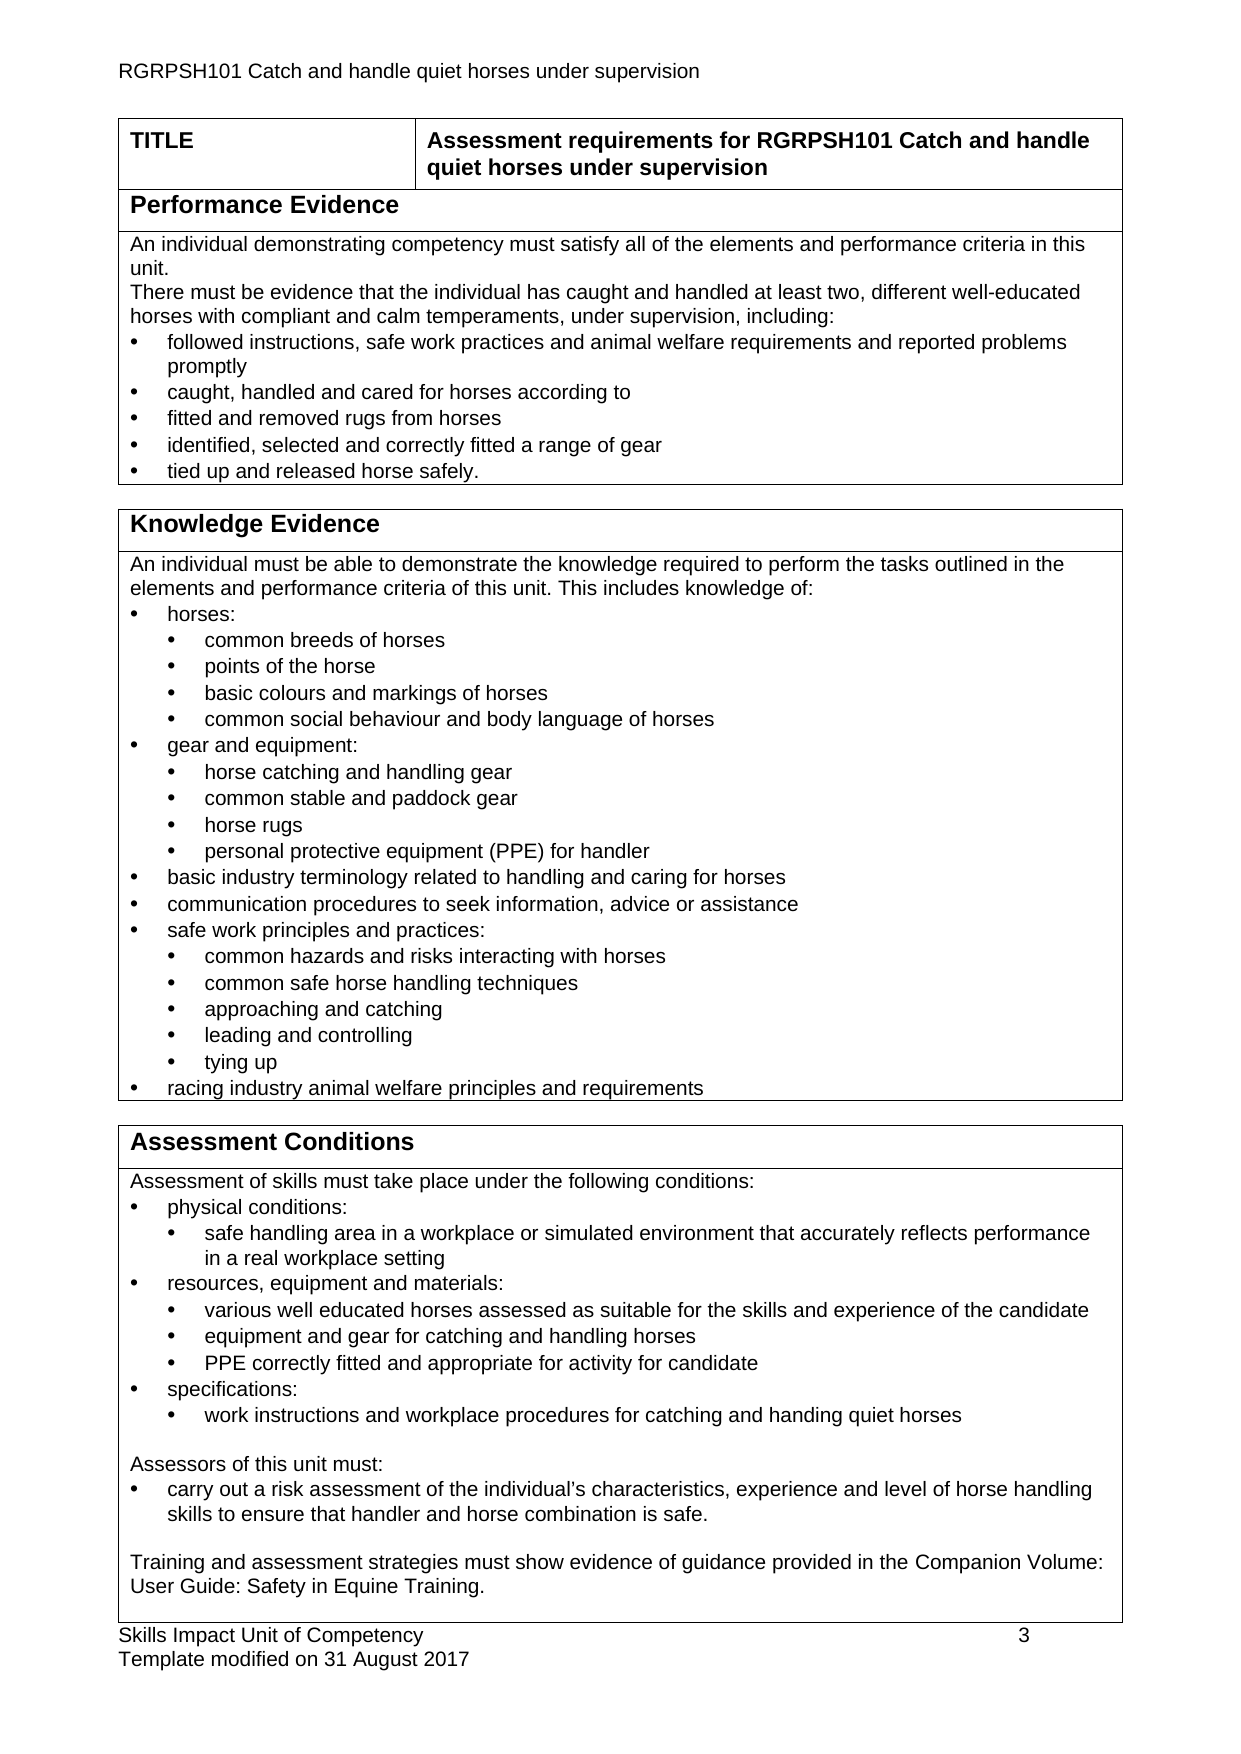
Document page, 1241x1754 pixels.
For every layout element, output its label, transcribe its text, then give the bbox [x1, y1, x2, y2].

table_header Assessment requirements for RGRPSH101 Catch and handle quiet horses under supervision [416, 119, 1122, 188]
table_header TITLE [119, 119, 415, 188]
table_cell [119, 1169, 1122, 1622]
table_header Knowledge Evidence [119, 510, 1122, 551]
table_header Assessment Conditions [119, 1126, 1122, 1168]
table_cell An individual must be able to demonstrate the knowledge required to perform the tasks outlined in the elements and performance criteria of this unit. This includes knowledge of: horses: common breeds of horses points of the horse basic colours and markings of horses common social behaviour and body language of horses gear and equipment: horse catching and handling gear common stable and paddock gear horse rugs personal protective equipment (PPE) for handler basic industry terminology related to handling and caring for horses communication procedures to seek information, advice or assistance safe work principles and practices: common hazards and risks interacting with horses common safe horse handling techniques approaching and catching leading and controlling tying up racing industry animal welfare principles and requirements [119, 552, 1122, 1100]
table_cell An individual demonstrating competency must satisfy all of the elements and performance criteria in this unit. There must be evidence that the individual has caught and handled at least two, different well-educated horses with compliant and calm temperaments, under supervision, including: followed instructions, safe work practices and animal welfare requirements and reported problems promptly caught, handled and cared for horses according to fitted and removed rugs from horses identified, selected and correctly fitted a range of gear tied up and released horse safely. [119, 232, 1122, 483]
table_cell Performance Evidence [119, 190, 1122, 231]
